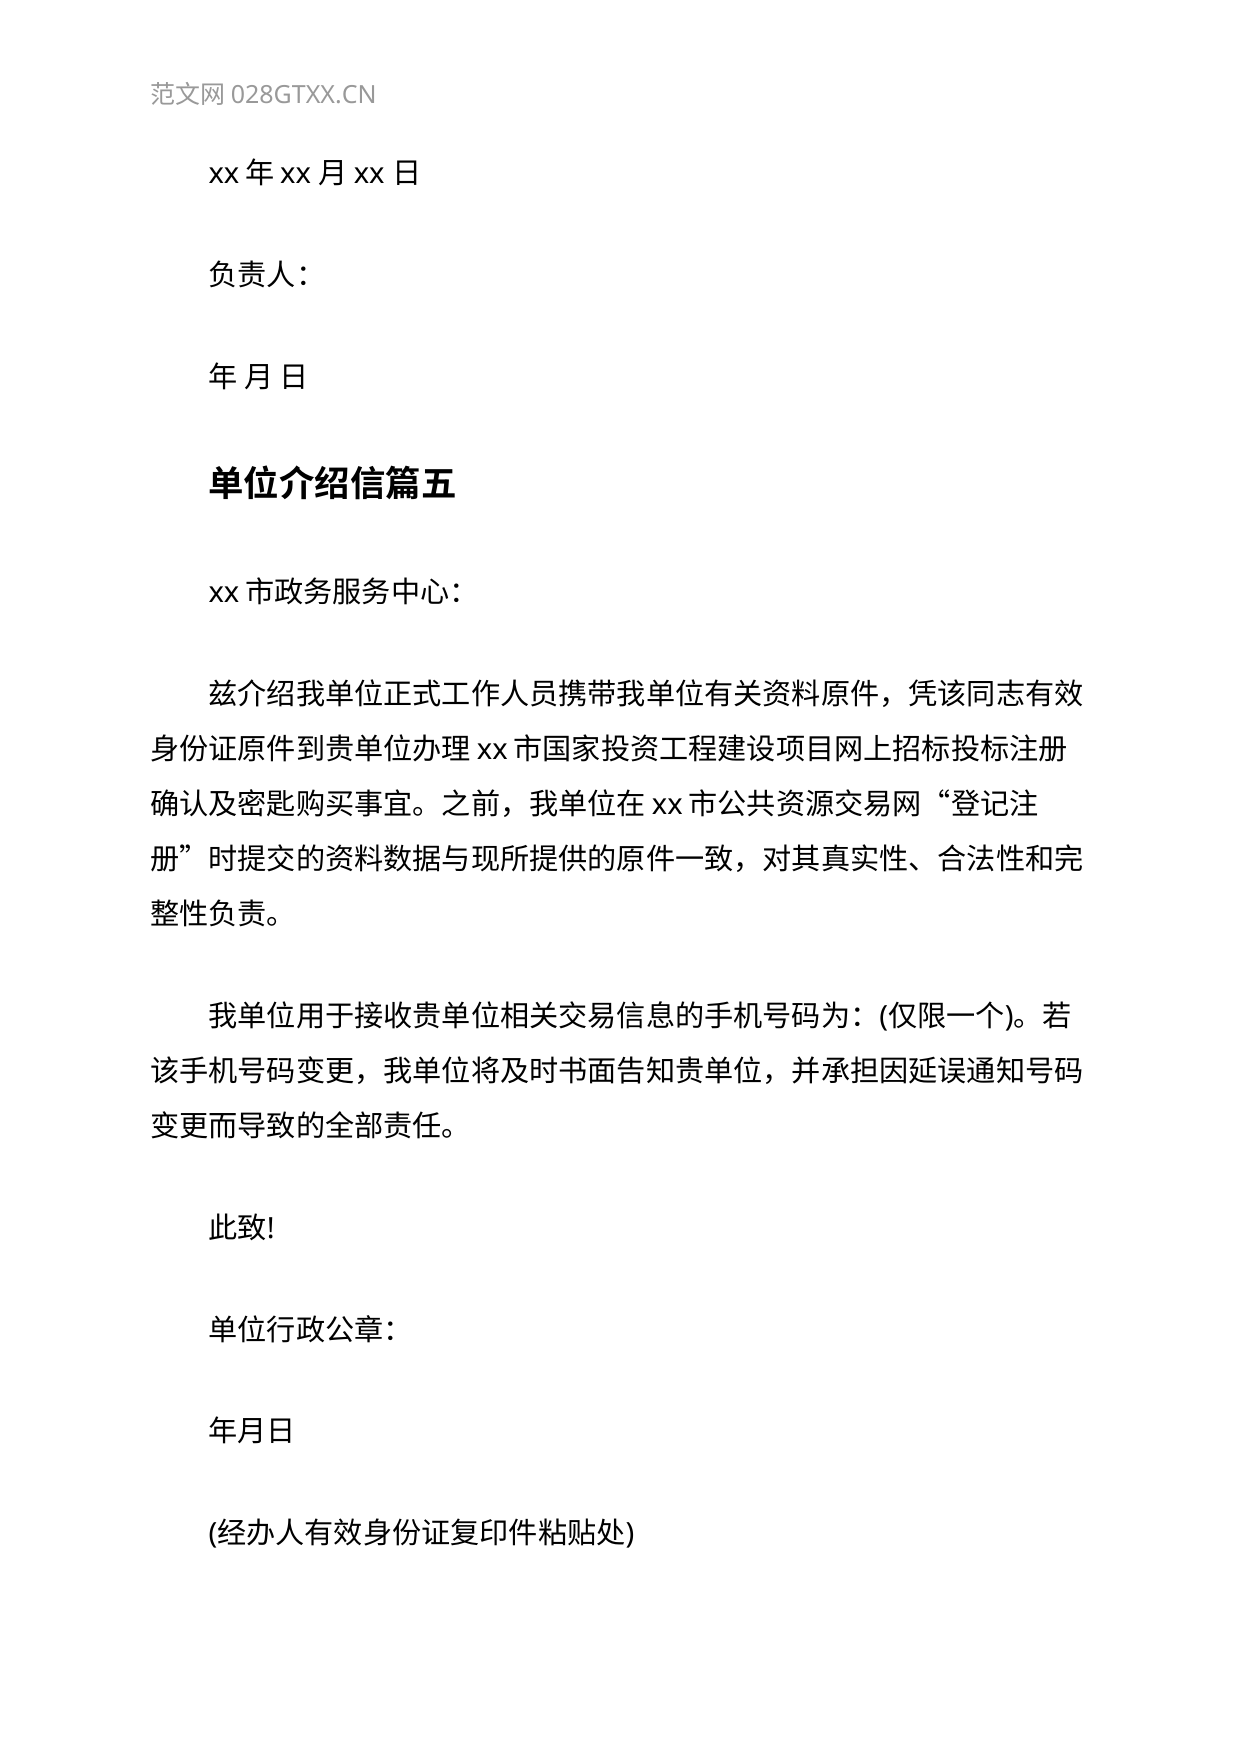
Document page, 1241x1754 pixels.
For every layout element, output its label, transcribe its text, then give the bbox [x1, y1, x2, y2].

text xx年xx 月xx 日 [150, 150, 1090, 192]
text 年月日 [150, 1408, 1090, 1450]
text 我单位用于接收贵单位相关交易信息的手机号码为：(仅限一个)。若该手机号码变更，我单位将及时书面告知贵单位，并承担因延误通知号码变更而导致的全部责任。 [150, 992, 1090, 1145]
text 单位介绍信篇五 [150, 456, 1090, 507]
text 此致! [150, 1204, 1090, 1247]
text (经办人有效身份证复印件粘贴处) [150, 1510, 1090, 1552]
text 负责人： [150, 252, 1090, 294]
text xx市政务服务中心： [150, 569, 1090, 611]
text 单位行政公章： [150, 1306, 1090, 1348]
text 兹介绍我单位正式工作人员携带我单位有关资料原件，凭该同志有效身份证原件到贵单位办理xx市国家投资工程建设项目网上招标投标注册确认及密匙购买事宜。之前，我单位在xx市公共资源交易网“登记注册”时提交的资料数据与现所提供的原件一致，对其真实性、合法性和完整性负责。 [150, 671, 1090, 933]
text 年 月 日 [150, 354, 1090, 396]
